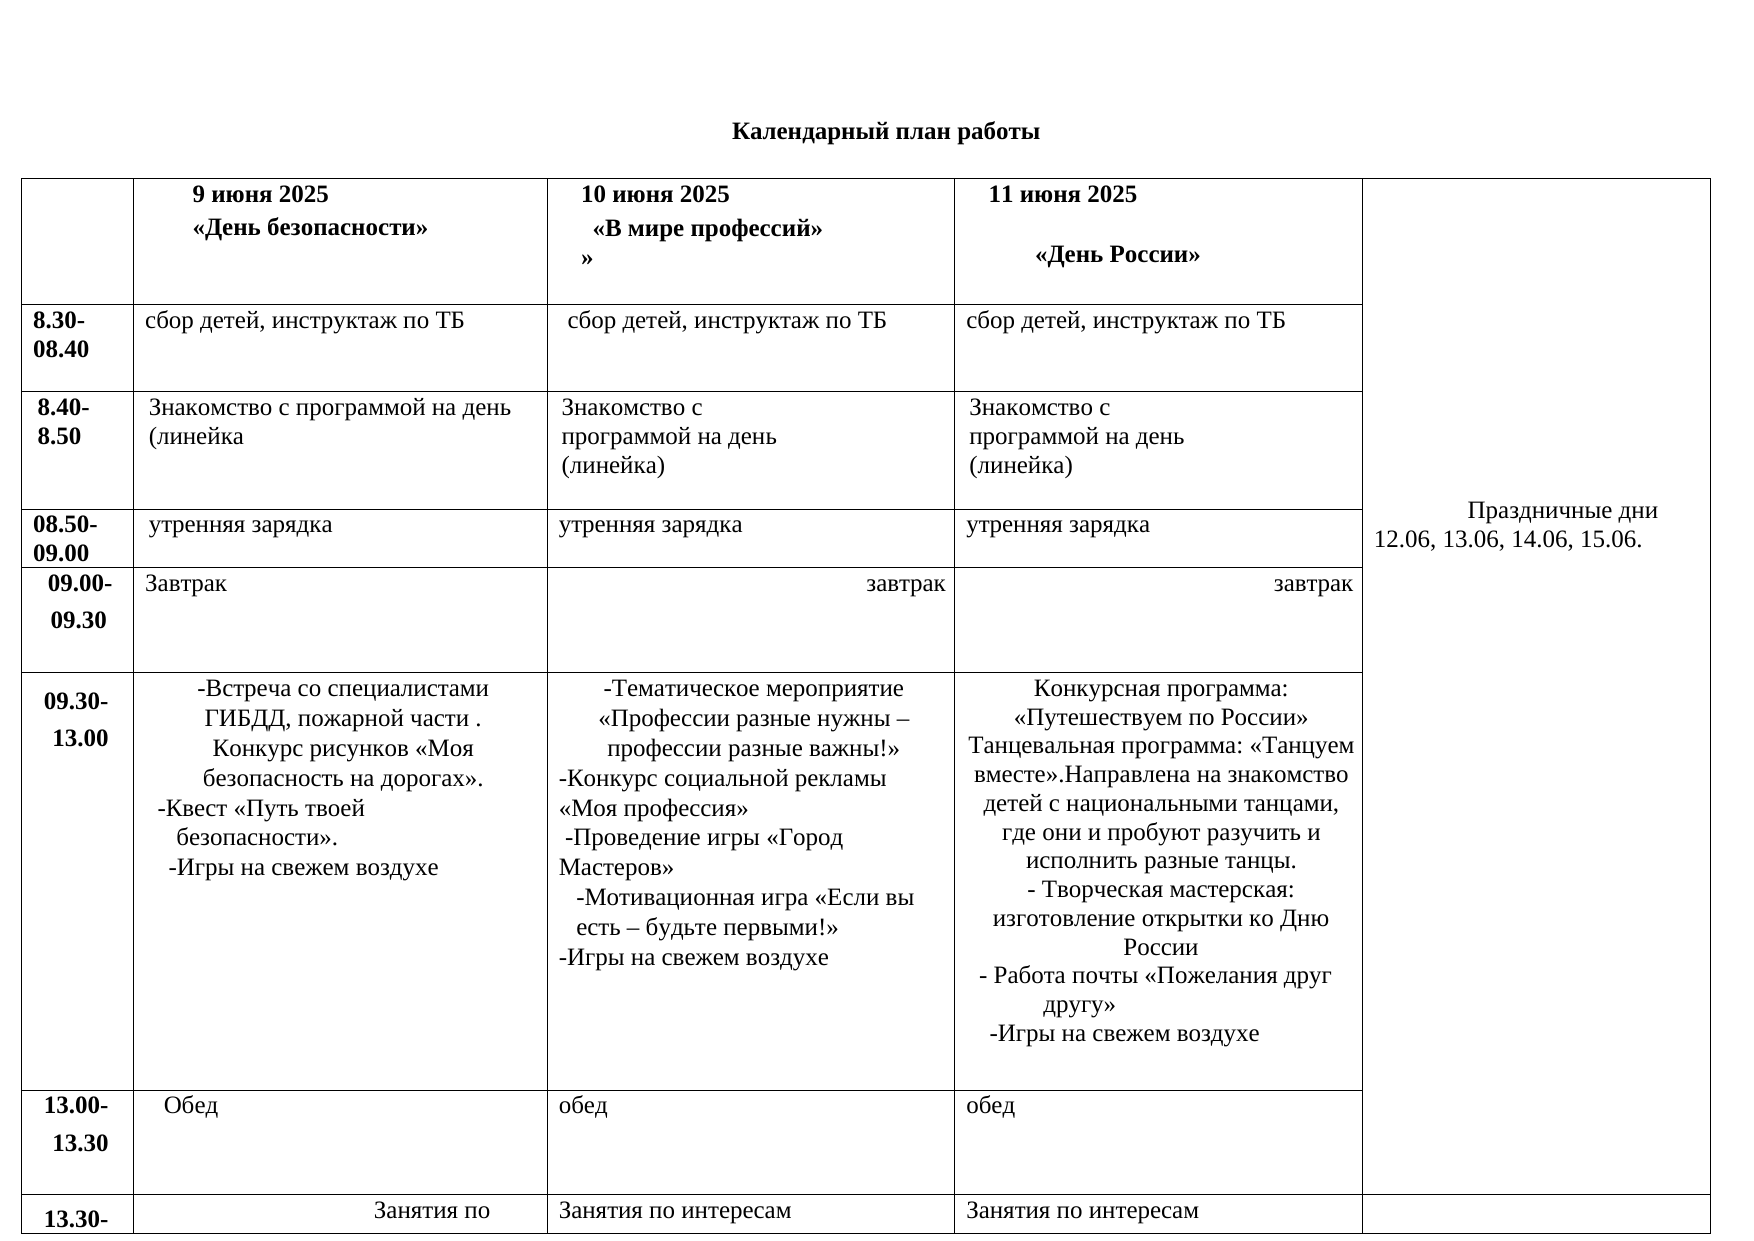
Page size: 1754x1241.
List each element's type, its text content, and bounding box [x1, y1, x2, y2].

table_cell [548, 1195, 954, 1232]
table_cell утренняя зарядка [134, 510, 547, 567]
table_cell 8.30-08.40 [22, 305, 133, 391]
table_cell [955, 1195, 1362, 1232]
table_cell -Встреча со специалистами ГИБДД, пожарной части . Конкурс рисунков «Моя безопасность на дорогах». -Квест «Путь твоей безопасности». -Игры на свежем воздухе [134, 673, 547, 1089]
table_cell сбор детей, инструктаж по ТБ [548, 305, 954, 391]
text Календарный план работы [732, 116, 1701, 145]
table_cell [1363, 1195, 1710, 1232]
table_header 10 июня 2025 «В мире профессий» » [548, 179, 954, 304]
table_cell утренняя зарядка [955, 510, 1362, 567]
table_header 11 июня 2025 «День России» [955, 179, 1362, 304]
table_cell 09.00-09.30 [22, 568, 133, 672]
table_cell Завтрак [134, 568, 547, 672]
table_cell сбор детей, инструктаж по ТБ [134, 305, 547, 391]
table_cell утренняя зарядка [548, 510, 954, 567]
table_cell 09.30-13.00 [22, 673, 133, 1089]
table_header [22, 179, 133, 304]
table_cell 13.00-13.30 [22, 1091, 133, 1194]
table_cell Обед [134, 1091, 547, 1194]
table_header Праздничные дни 12.06, 13.06, 14.06, 15.06. [1363, 179, 1710, 1194]
table_cell 08.50-09.00 [22, 510, 133, 567]
table_cell обед [955, 1091, 1362, 1194]
table_header 9 июня 2025 «День безопасности» [134, 179, 547, 304]
table_cell -Тематическое мероприятие «Профессии разные нужны – профессии разные важны!» -Конкурс социальной рекламы «Моя профессия» -Проведение игры «Город Мастеров» -Мотивационная игра «Если вы есть – будьте первыми!» -Игры на свежем воздухе [548, 673, 954, 1089]
table_cell Конкурсная программа: «Путешествуем по России» Танцевальная программа: «Танцуем вместе».Направлена на знакомство детей с национальными танцами, где они и пробуют разучить и исполнить разные танцы. - Творческая мастерская: изготовление открытки ко Дню России - Работа почты «Пожелания друг другу» -Игры на свежем воздухе [955, 673, 1362, 1089]
table_cell завтрак [955, 568, 1362, 672]
table_cell 13.30-14.25 [22, 1195, 133, 1232]
table_cell обед [548, 1091, 954, 1194]
table_cell Знакомство с программой на день (линейка) [955, 392, 1362, 508]
table_cell Знакомство с программой на день (линейка) [548, 392, 954, 508]
table_cell сбор детей, инструктаж по ТБ [955, 305, 1362, 391]
table_cell завтрак [548, 568, 954, 672]
table_cell 8.40-8.50 [22, 392, 133, 508]
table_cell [134, 1195, 547, 1232]
table_cell Знакомство с программой на день (линейка [134, 392, 547, 508]
